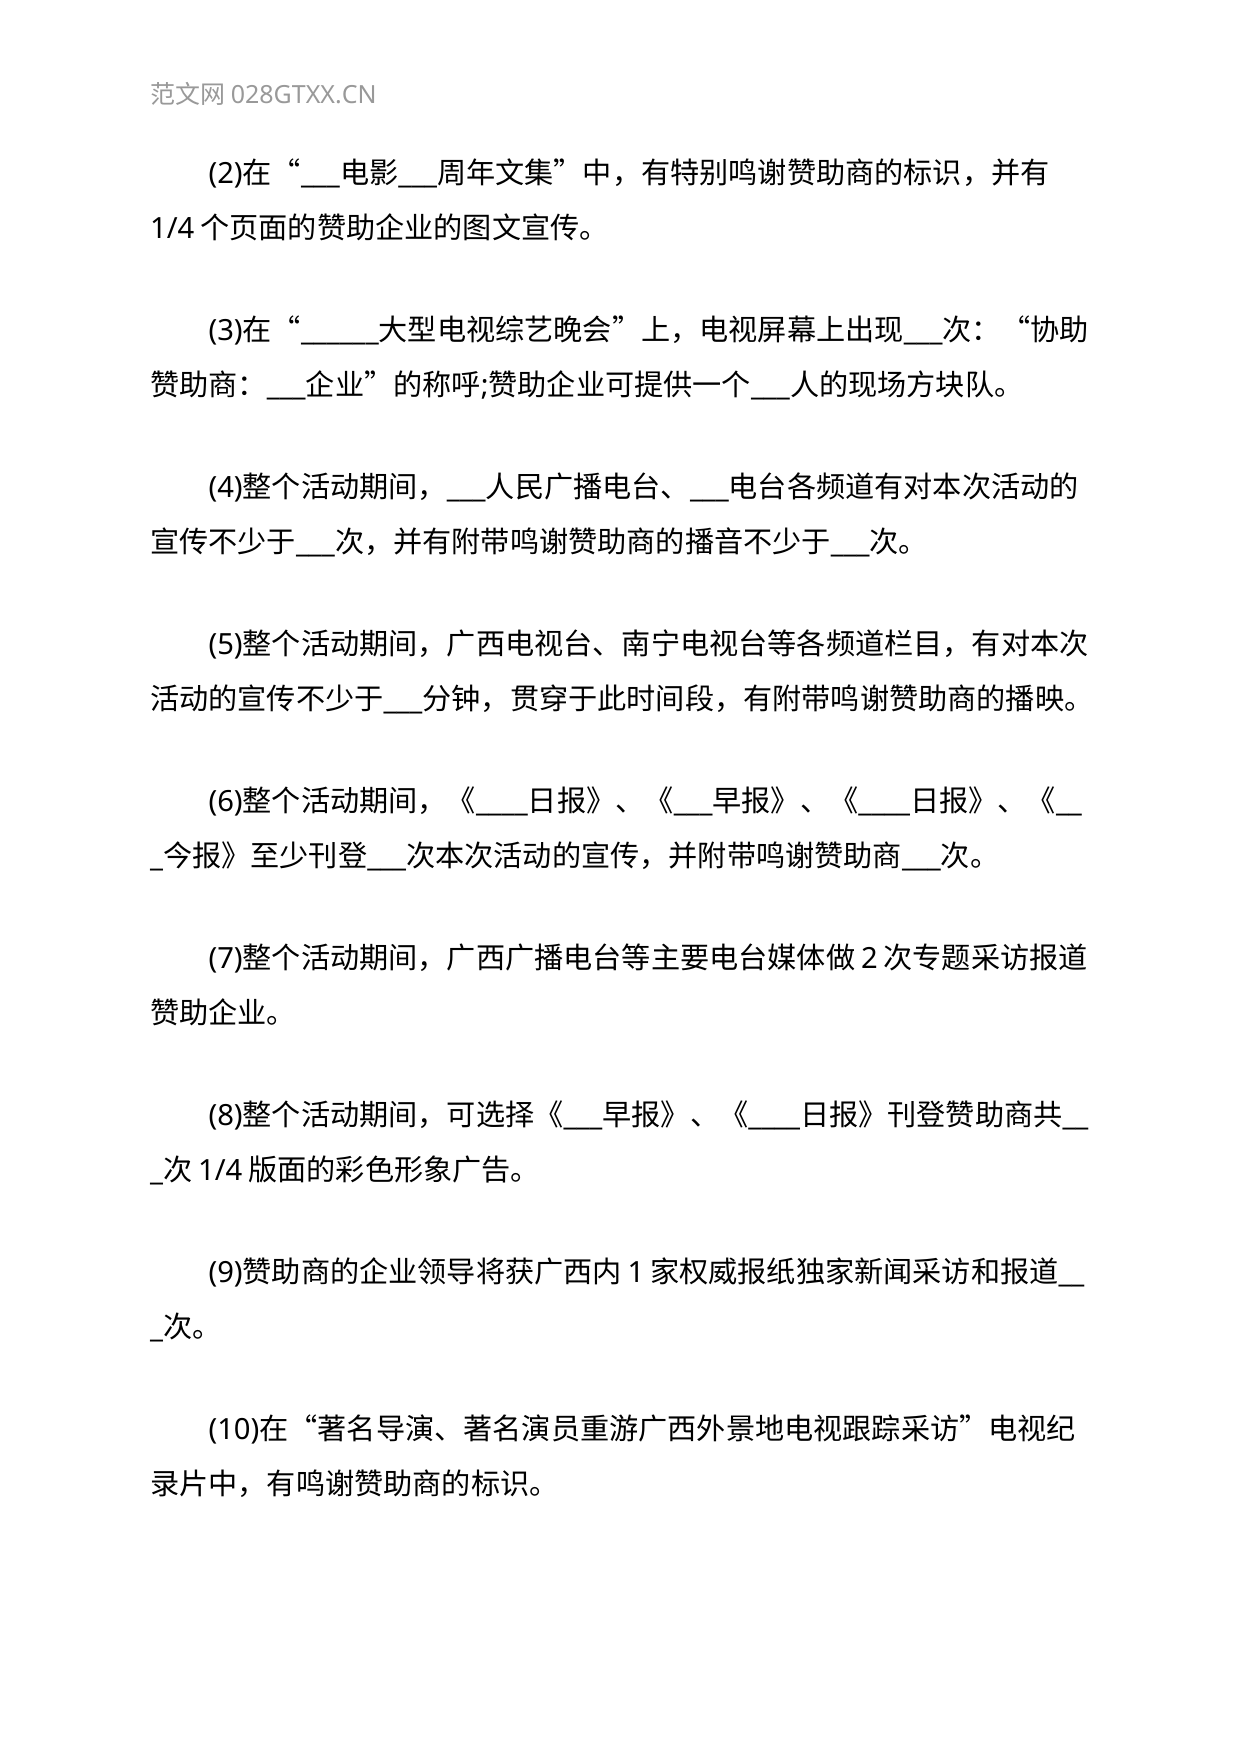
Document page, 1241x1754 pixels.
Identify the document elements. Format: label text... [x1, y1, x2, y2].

text (9)赞助商的企业领导将获广西内1家权威报纸独家新闻采访和报道___次。 [150, 1249, 1090, 1346]
text (2)在“___电影___周年文集”中，有特别鸣谢赞助商的标识，并有1/4个页面的赞助企业的图文宣传。 [150, 150, 1090, 247]
text (8)整个活动期间，可选择《___早报》、《____日报》刊登赞助商共___次1/4版面的彩色形象广告。 [150, 1092, 1090, 1189]
text (6)整个活动期间，《____日报》、《___早报》、《____日报》、《___今报》至少刊登___次本次活动的宣传，并附带鸣谢赞助商___次。 [150, 778, 1090, 875]
text (10)在“著名导演、著名演员重游广西外景地电视跟踪采访”电视纪录片中，有鸣谢赞助商的标识。 [150, 1406, 1090, 1503]
text (4)整个活动期间，___人民广播电台、___电台各频道有对本次活动的宣传不少于___次，并有附带鸣谢赞助商的播音不少于___次。 [150, 464, 1090, 561]
text (5)整个活动期间，广西电视台、南宁电视台等各频道栏目，有对本次活动的宣传不少于___分钟，贯穿于此时间段，有附带鸣谢赞助商的播映。 [150, 621, 1090, 718]
text (3)在“______大型电视综艺晚会”上，电视屏幕上出现___次：“协助赞助商：___企业”的称呼;赞助企业可提供一个___人的现场方块队。 [150, 307, 1090, 404]
text (7)整个活动期间，广西广播电台等主要电台媒体做2次专题采访报道赞助企业。 [150, 935, 1090, 1032]
